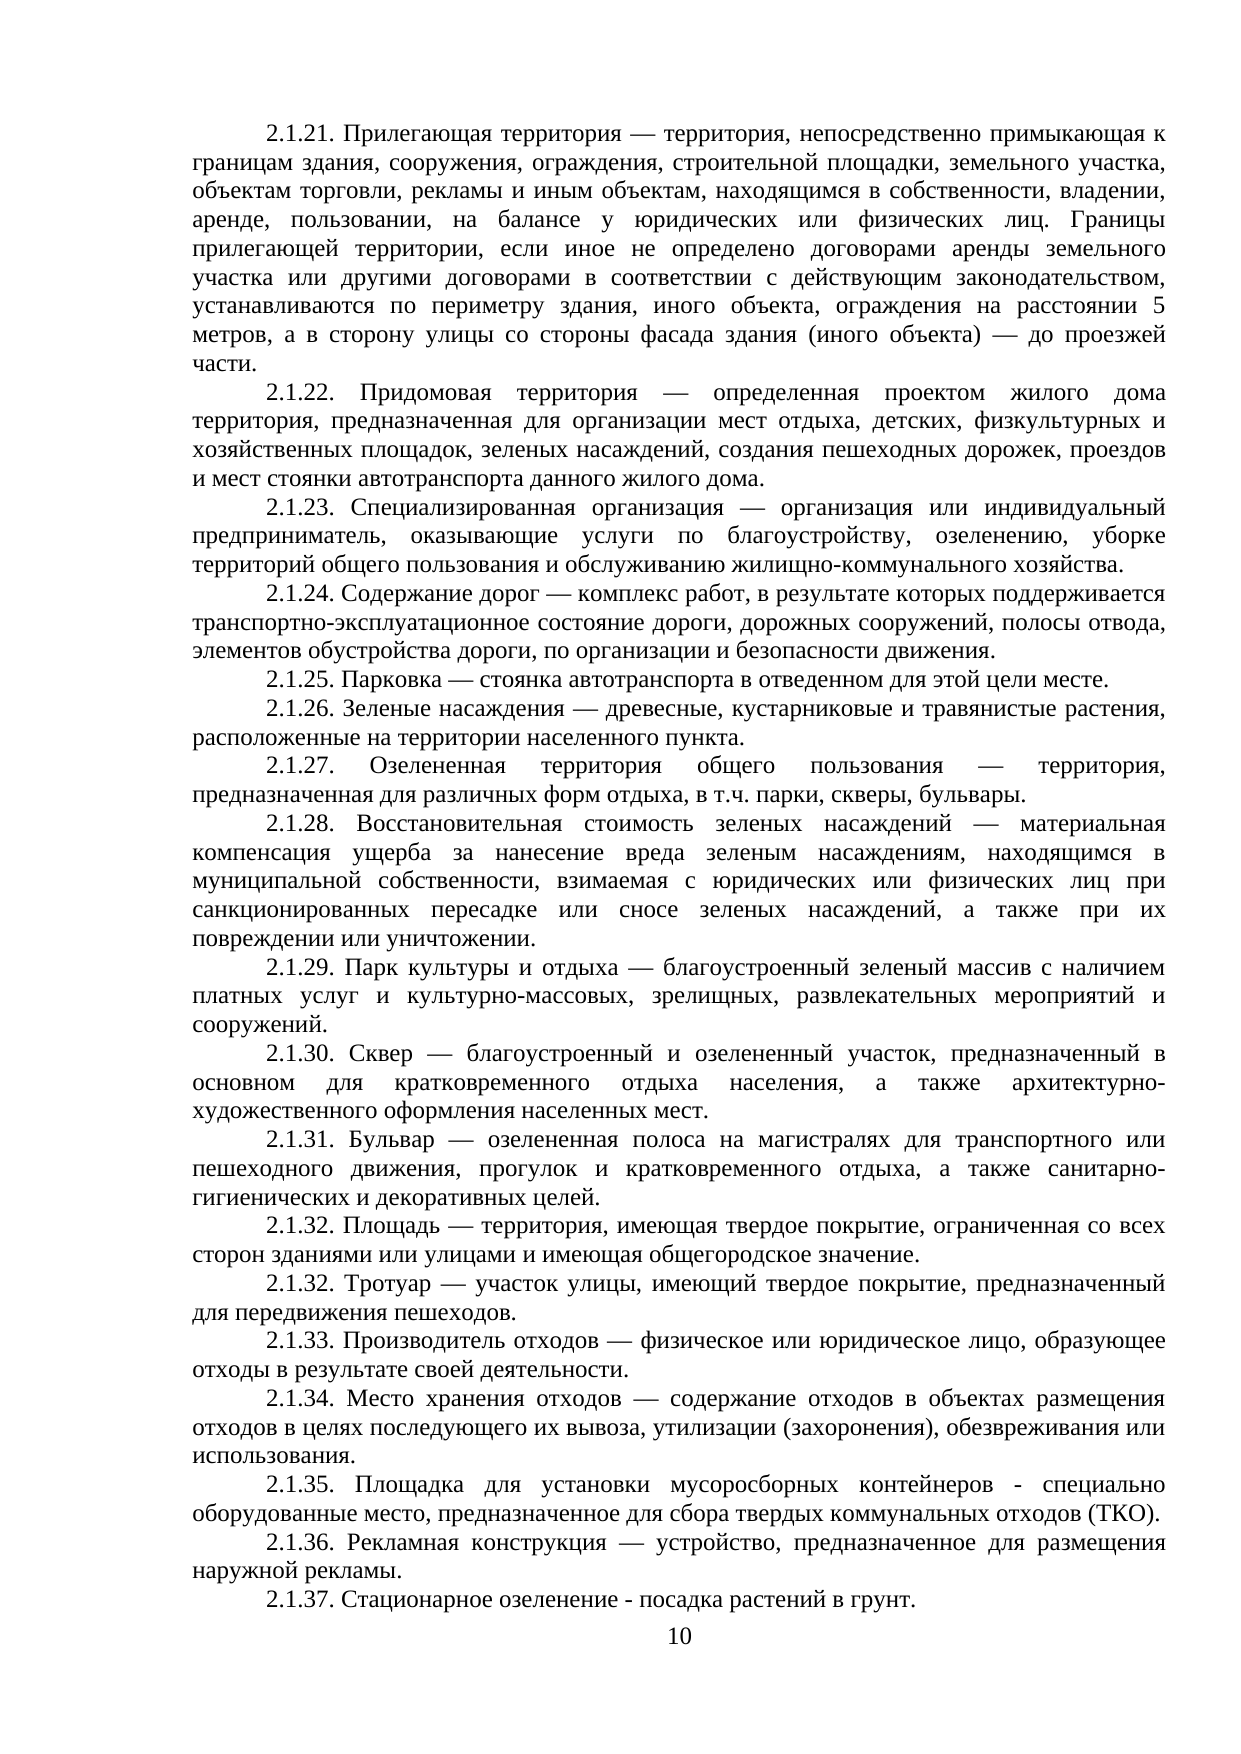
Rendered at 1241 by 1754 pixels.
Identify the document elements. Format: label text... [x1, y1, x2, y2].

text 2.1.34. Место хранения отходов — содержание отходов в объектах размещения отходов в целях последующего их вывоза, утилизации (захоронения), обезвреживания или использования. [192, 1383, 1167, 1469]
text 2.1.35. Площадка для установки мусоросборных контейнеров - специально оборудованные место, предназначенное для сбора твердых коммунальных отходов (ТКО). [192, 1469, 1167, 1527]
text 2.1.32. Площадь — территория, имеющая твердое покрытие, ограниченная со всех сторон зданиями или улицами и имеющая общегородское значение. [192, 1211, 1167, 1268]
text 2.1.29. Парк культуры и отдыха — благоустроенный зеленый массив с наличием платных услуг и культурно-массовых, зрелищных, развлекательных мероприятий и сооружений. [192, 952, 1167, 1038]
text 2.1.30. Сквер — благоустроенный и озелененный участок, предназначенный в основном для кратковременного отдыха населения, а также архитектурно- художественного оформления населенных мест. [192, 1038, 1167, 1124]
text 2.1.37. Стационарное озеленение - посадка растений в грунт. [192, 1584, 1167, 1613]
text 2.1.36. Рекламная конструкция — устройство, предназначенное для размещения наружной рекламы. [192, 1527, 1167, 1584]
text 2.1.27. Озелененная территория общего пользования — территория, предназначенная для различных форм отдыха, в т.ч. парки, скверы, бульвары. [192, 751, 1167, 808]
text 2.1.26. Зеленые насаждения — древесные, кустарниковые и травянистые растения, расположенные на территории населенного пункта. [192, 693, 1167, 751]
text 2.1.24. Содержание дорог — комплекс работ, в результате которых поддерживается транспортно-эксплуатационное состояние дороги, дорожных сооружений, полосы отвода, элементов обустройства дороги, по организации и безопасности движения. [192, 578, 1167, 664]
text 2.1.28. Восстановительная стоимость зеленых насаждений — материальная компенсация ущерба за нанесение вреда зеленым насаждениям, находящимся в муниципальной собственности, взимаемая с юридических или физических лиц при санкционированных пересадке или сносе зеленых насаждений, а также при их повреждении или уничтожении. [192, 808, 1167, 952]
text 2.1.31. Бульвар — озелененная полоса на магистралях для транспортного или пешеходного движения, прогулок и кратковременного отдыха, а также санитарно- гигиенических и декоративных целей. [192, 1124, 1167, 1211]
text 2.1.22. Придомовая территория — определенная проектом жилого дома территория, предназначенная для организации мест отдыха, детских, физкультурных и хозяйственных площадок, зеленых насаждений, создания пешеходных дорожек, проездов и мест стоянки автотранспорта данного жилого дома. [192, 377, 1167, 492]
text 2.1.33. Производитель отходов — физическое или юридическое лицо, образующее отходы в результате своей деятельности. [192, 1326, 1167, 1383]
text 2.1.21. Прилегающая территория — территория, непосредственно примыкающая к границам здания, сооружения, ограждения, строительной площадки, земельного участка, объектам торговли, рекламы и иным объектам, находящимся в собственности, владении, аренде, пользовании, на балансе у юридических или физических лиц. Границы прилегающей территории, если иное не определено договорами аренды земельного участка или другими договорами в соответствии с действующим законодательством, устанавливаются по периметру здания, иного объекта, ограждения на расстоянии , а в сторону улицы со стороны фасада здания (иного объекта) — до проезжей части. [192, 118, 1167, 377]
text 2.1.32. Тротуар — участок улицы, имеющий твердое покрытие, предназначенный для передвижения пешеходов. [192, 1268, 1167, 1326]
text 2.1.23. Специализированная организация — организация или индивидуальный предприниматель, оказывающие услуги по благоустройству, озеленению, уборке территорий общего пользования и обслуживанию жилищно-коммунального хозяйства. [192, 492, 1167, 578]
text 2.1.25. Парковка — стоянка автотранспорта в отведенном для этой цели месте. [192, 664, 1167, 693]
